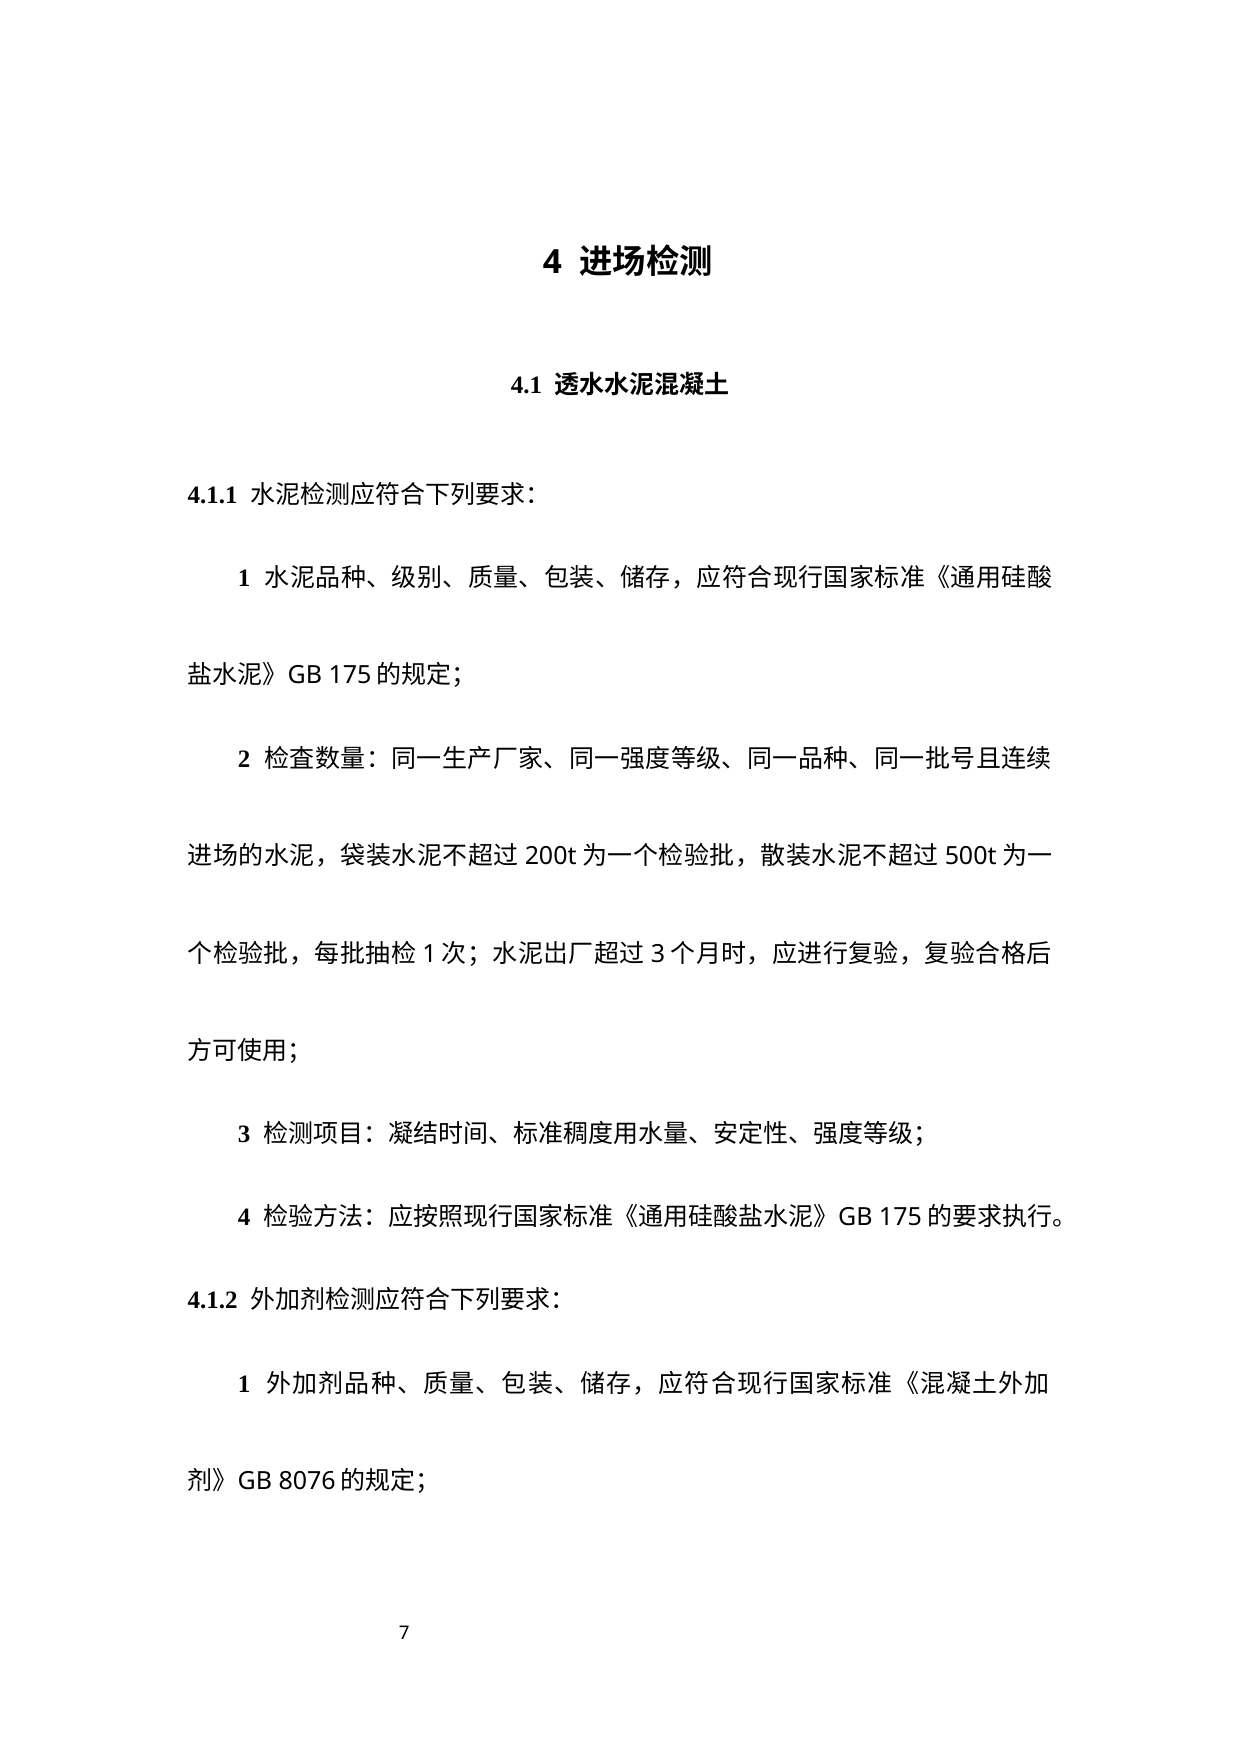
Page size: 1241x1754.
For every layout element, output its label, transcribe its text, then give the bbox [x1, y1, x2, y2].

text 2 检査数量：同一生产厂家、同一强度等级、同一品种、同一批号且连续进场的水泥，袋装水泥不超过200t为一个检验批，散装水泥不超过500t为一个检验批，每批抽检1次；水泥岀厂超过3个月时，应进行复验，复验合格后方可使用； [187, 724, 1053, 1081]
text 3 检测项目：凝结时间、标准稠度用水量、安定性、强度等级； [187, 1099, 1053, 1164]
text 4.1.2 外加剂检测应符合下列要求： [187, 1266, 1053, 1331]
text 4.1.1 水泥检测应符合下列要求： [187, 460, 1053, 525]
text 1 水泥品种、级别、质量、包装、储存，应符合现行国家标准《通用硅酸盐水泥》GB 175的规定； [187, 543, 1053, 706]
text 4 进场检测 [187, 226, 1053, 291]
text 4.1 透水水泥混凝土 [187, 350, 1053, 415]
text 4 检验方法：应按照现行国家标准《通用硅酸盐水泥》GB 175的要求执行。 [187, 1182, 1053, 1247]
text 1 外加剂品种、质量、包装、储存，应符合现行国家标准《混凝土外加剂》GB 8076的规定； [187, 1349, 1053, 1511]
